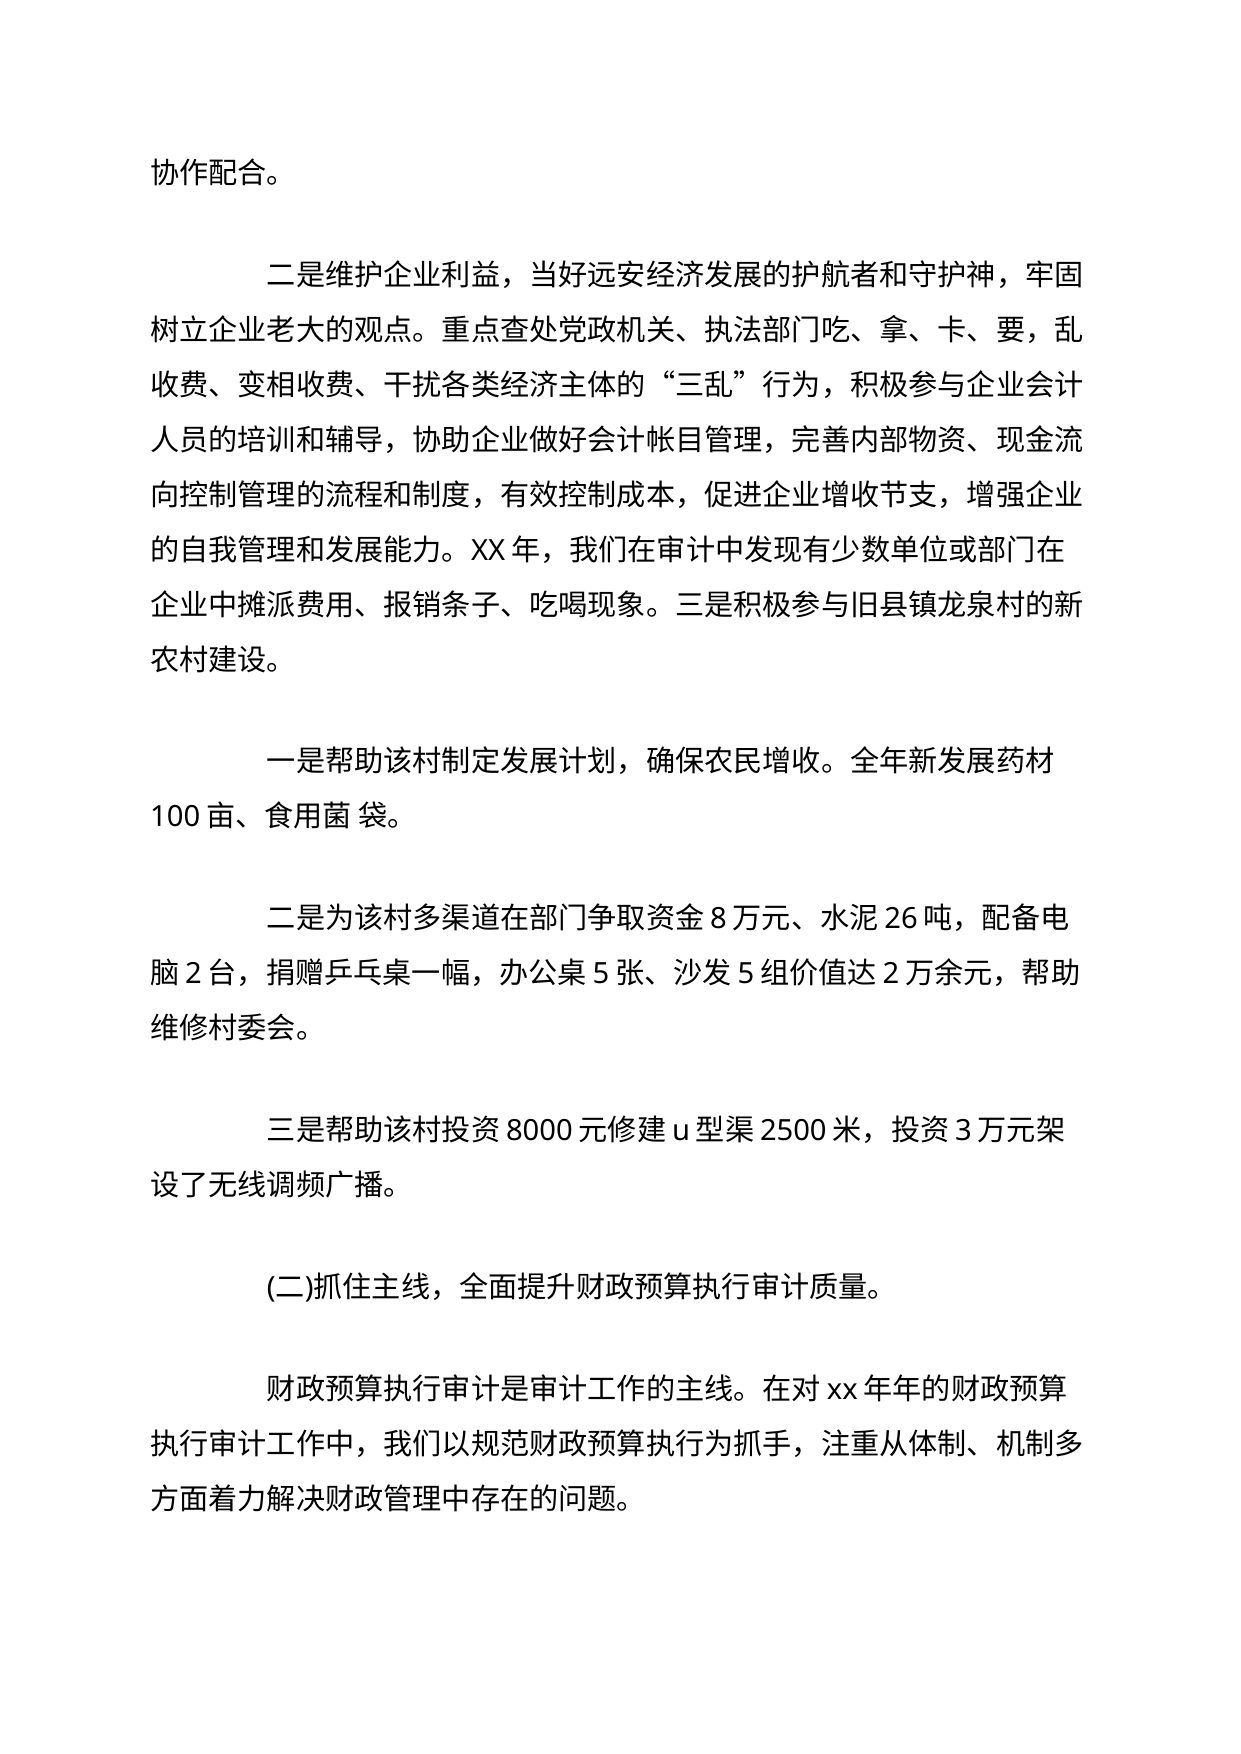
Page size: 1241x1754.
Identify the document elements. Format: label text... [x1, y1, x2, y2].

text 一是帮助该村制定发展计划，确保农民增收。全年新发展药材100亩、食用菌 袋。 [150, 738, 1090, 835]
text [150, 150, 1090, 192]
text 三是帮助该村投资8000元修建u型渠2500米，投资3万元架设了无线调频广播。 [150, 1107, 1090, 1204]
text (二)抓住主线，全面提升财政预算执行审计质量。 [150, 1263, 1090, 1306]
text 二是为该村多渠道在部门争取资金8万元、水泥26吨，配备电脑2台，捐赠乒乓桌一幅，办公桌5张、沙发5组价值达2万余元，帮助维修村委会。 [150, 895, 1090, 1047]
text 二是维护企业利益，当好远安经济发展的护航者和守护神，牢固树立企业老大的观点。重点查处党政机关、执法部门吃、拿、卡、要，乱收费、变相收费、干扰各类经济主体的“三乱”行为，积极参与企业会计人员的培训和辅导，协助企业做好会计帐目管理，完善内部物资、现金流向控制管理的流程和制度，有效控制成本，促进企业增收节支，增强企业的自我管理和发展能力。XX年，我们在审计中发现有少数单位或部门在企业中摊派费用、报销条子、吃喝现象。三是积极参与旧县镇龙泉村的新农村建设。 [150, 252, 1090, 678]
text 财政预算执行审计是审计工作的主线。在对xx年年的财政预算执行审计工作中，我们以规范财政预算执行为抓手，注重从体制、机制多方面着力解决财政管理中存在的问题。 [150, 1365, 1090, 1517]
